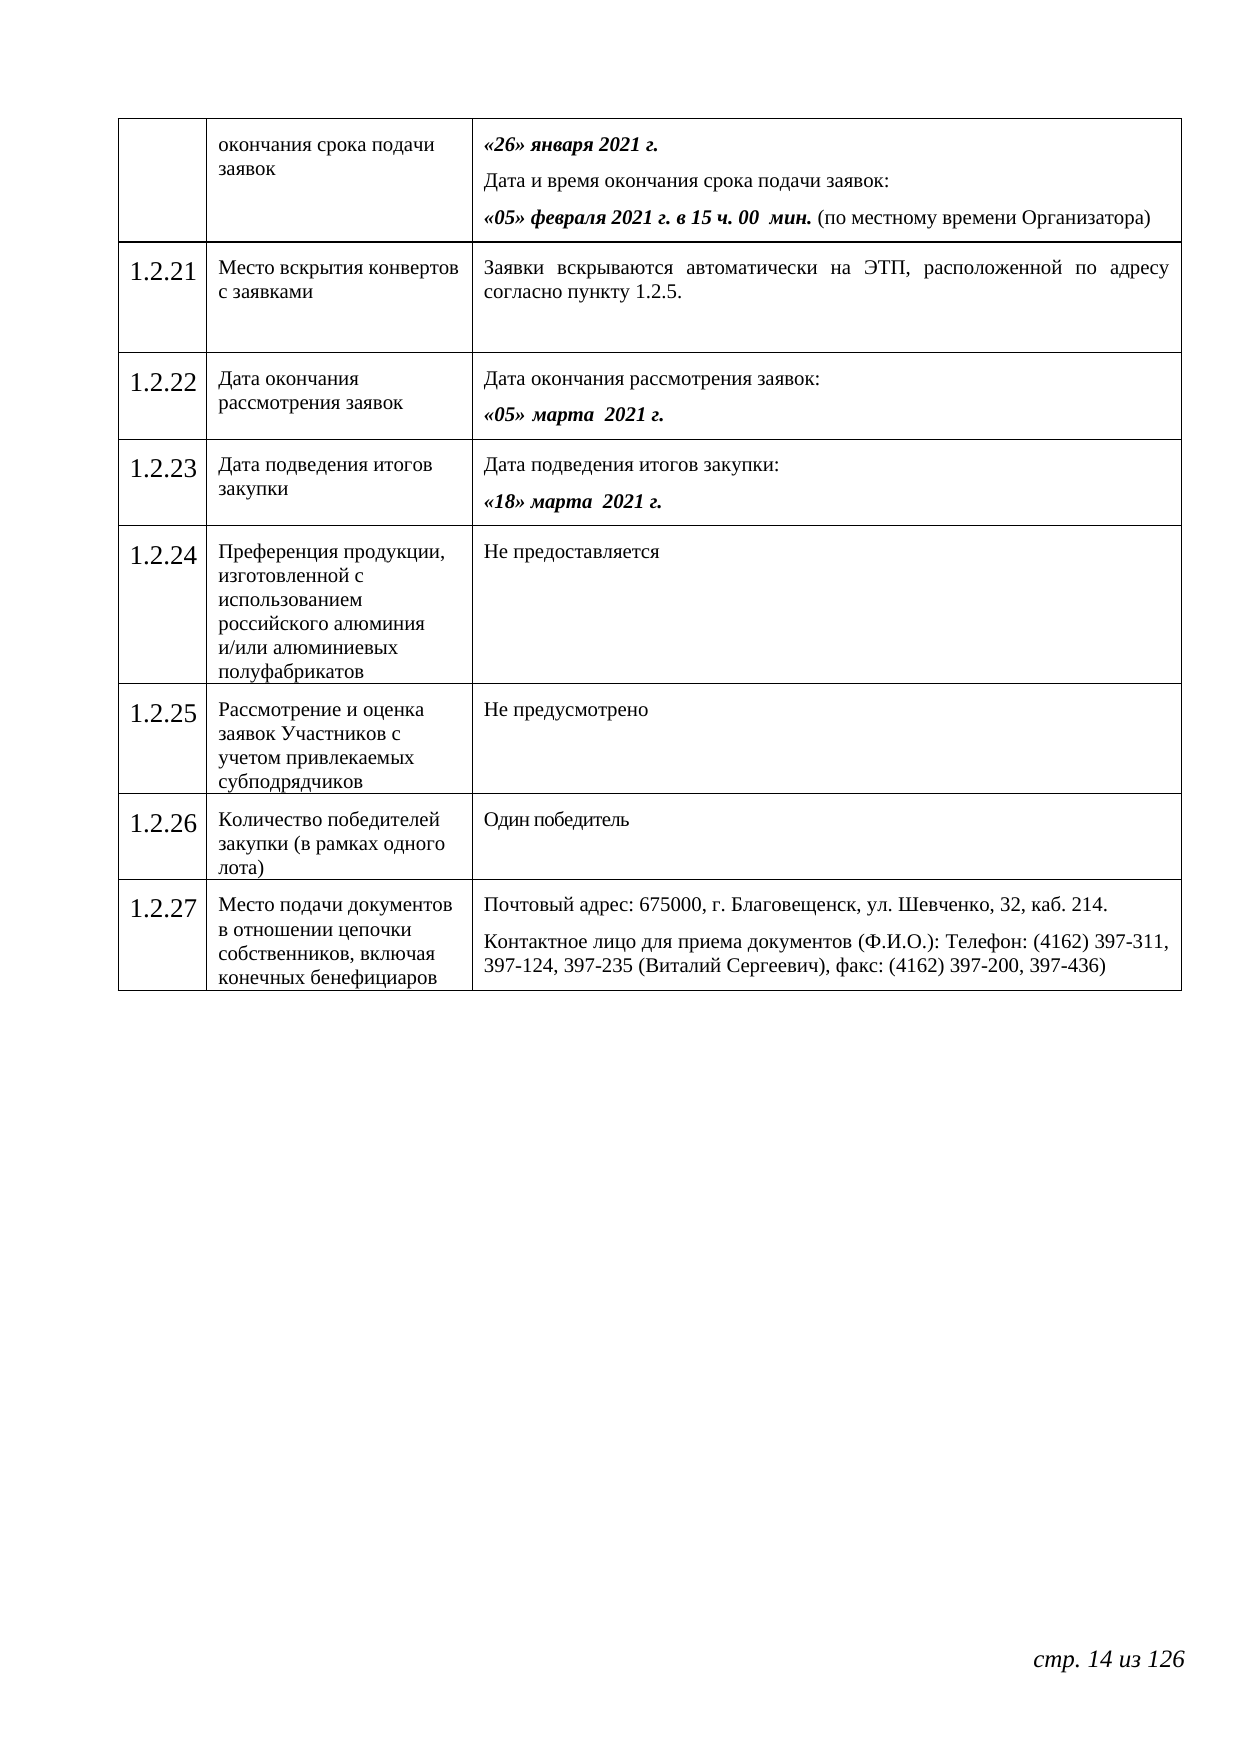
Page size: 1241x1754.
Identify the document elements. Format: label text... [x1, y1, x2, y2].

table_cell [119, 119, 206, 241]
table_cell Количество победителей закупки (в рамках одного лота) [207, 794, 472, 879]
table_cell Один победитель [473, 794, 1181, 879]
table_cell [119, 684, 206, 793]
table_cell [119, 353, 206, 439]
table_cell [119, 794, 206, 879]
table_cell Рассмотрение и оценка заявок Участников с учетом привлекаемых субподрядчиков [207, 684, 472, 793]
table_cell Заявки вскрываются автоматически на ЭТП, расположенной по адресу согласно пункту 1.2.5. [473, 243, 1181, 352]
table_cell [207, 119, 472, 241]
table_cell Дата окончания рассмотрения заявок: «05» марта 2021 г. [473, 353, 1181, 439]
table_cell [119, 526, 206, 683]
table_cell [119, 440, 206, 525]
table_cell Не предоставляется [473, 526, 1181, 683]
table_cell Место вскрытия конвертов с заявками [207, 243, 472, 352]
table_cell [473, 119, 1181, 241]
table_cell [119, 880, 206, 989]
table_cell Преференция продукции, изготовленной с использованием российского алюминия и/или алюминиевых полуфабрикатов [207, 526, 472, 683]
table_cell Дата окончания рассмотрения заявок [207, 353, 472, 439]
table_cell Не предусмотрено [473, 684, 1181, 793]
table_cell [119, 243, 206, 352]
table_cell Дата подведения итогов закупки [207, 440, 472, 525]
table_cell Почтовый адрес: 675000, г. Благовещенск, ул. Шевченко, 32, каб. 214. Контактное лицо для приема документов (Ф.И.О.): Телефон: (4162) 397-311, 397-124, 397-235 (Виталий Сергеевич), факс: (4162) 397-200, 397-436) [473, 880, 1181, 989]
table_cell Дата подведения итогов закупки: «18» марта 2021 г. [473, 440, 1181, 525]
table_cell Место подачи документов в отношении цепочки собственников, включая конечных бенефициаров [207, 880, 472, 989]
